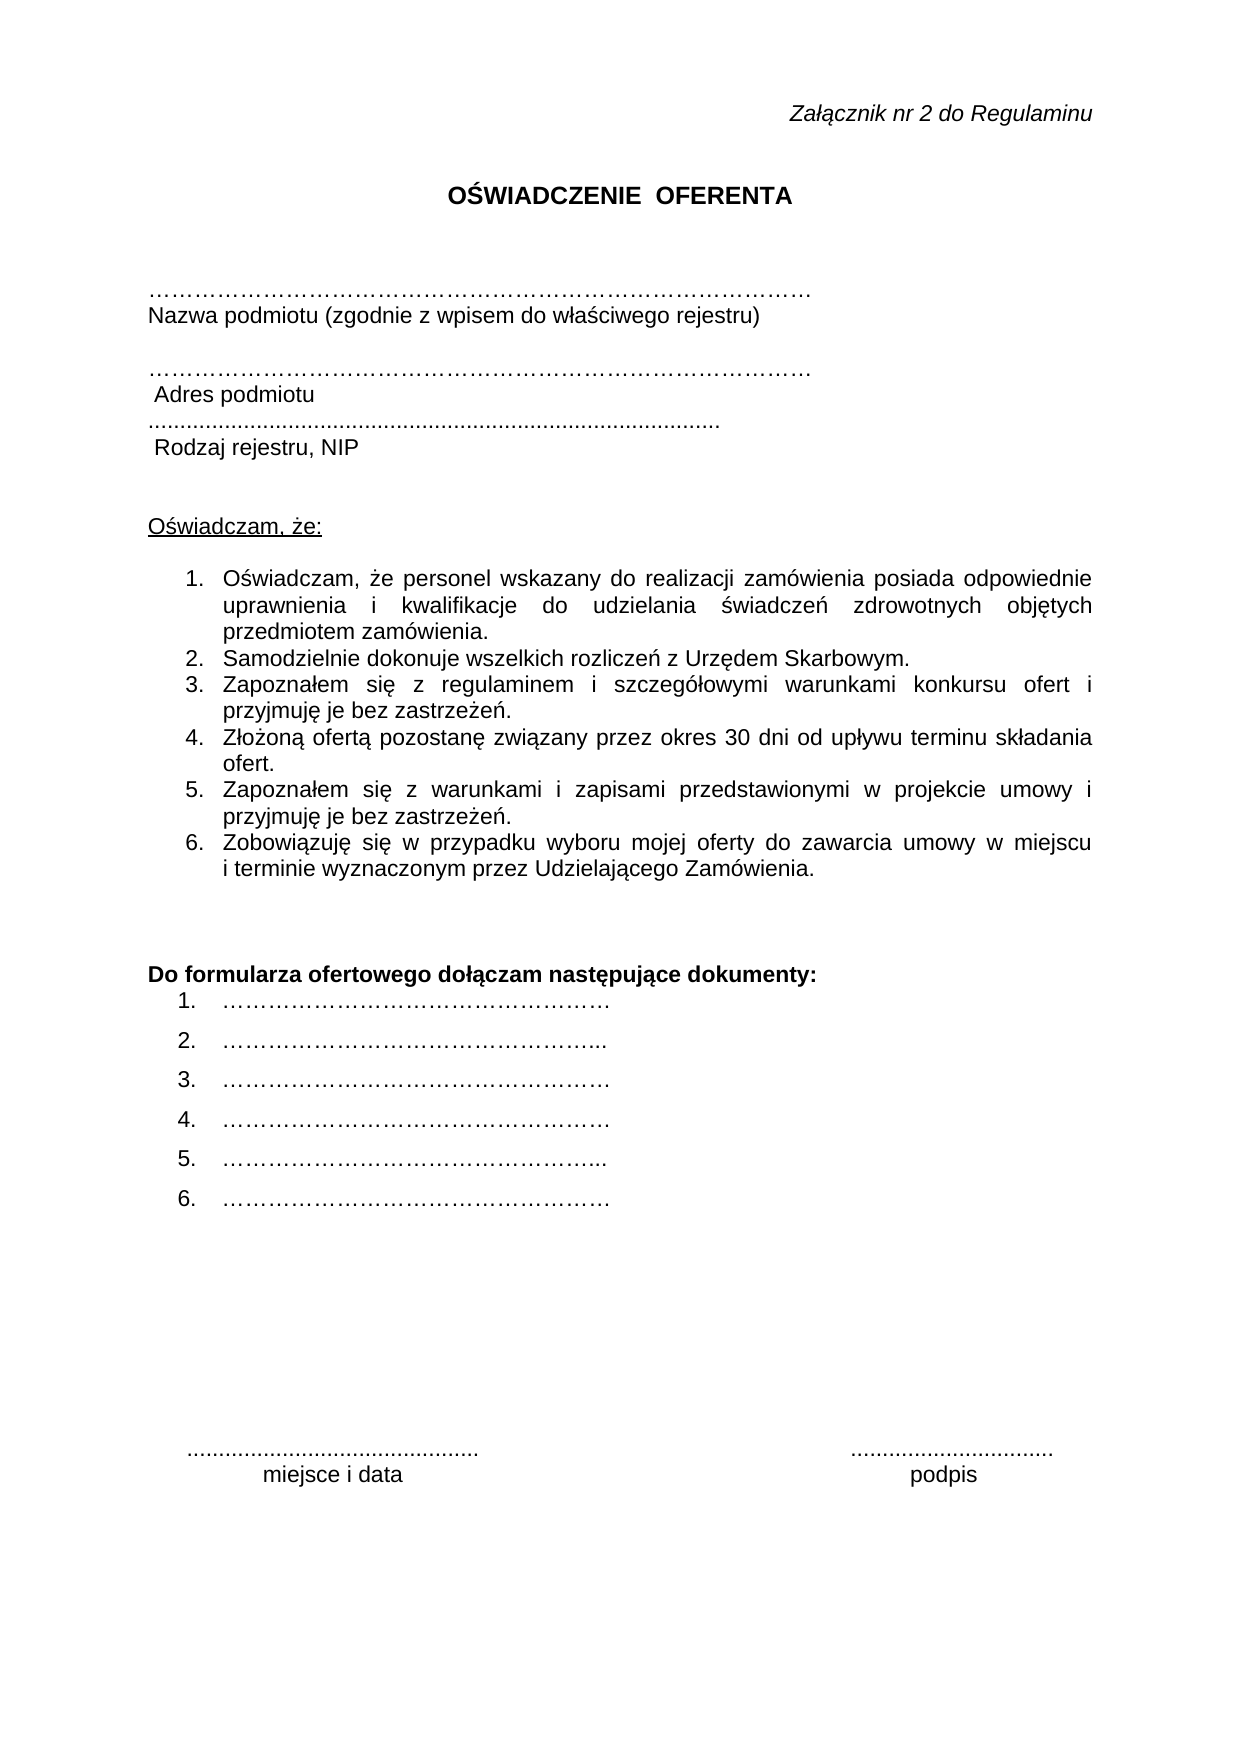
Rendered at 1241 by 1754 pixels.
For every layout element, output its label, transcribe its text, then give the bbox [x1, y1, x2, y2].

text .............................................. ................................ [148, 1435, 1093, 1461]
list …………………………………………… [177, 1184, 1093, 1211]
text miejsce i data podpis [148, 1461, 1093, 1487]
text …………………………………………………………………………… [148, 354, 1093, 381]
text Do formularza ofertowego dołączam następujące dokumenty: [148, 961, 1093, 987]
text Adres podmiotu [148, 381, 1093, 407]
text .......................................................................................... [148, 407, 1093, 434]
list Samodzielnie dokonuje wszelkich rozliczeń z Urzędem Skarbowym. [185, 644, 1093, 671]
list …………………………………………… [177, 1106, 1093, 1132]
text …………………………………………………………………………… [148, 276, 1093, 302]
list …………………………………………... [177, 1027, 1093, 1053]
text Rodzaj rejestru, NIP [148, 434, 1093, 460]
list …………………………………………… [177, 1066, 1093, 1092]
text OŚWIADCZENIE OFERENTA [148, 181, 1093, 210]
list Zobowiązuję się w przypadku wyboru mojej oferty do zawarcia umowy w miejscu i terminie wyznaczonym przez Udzielającego Zamówienia. [185, 829, 1093, 882]
text Załącznik nr 2 do Regulaminu [148, 99, 1093, 126]
list Zapoznałem się z regulaminem i szczegółowymi warunkami konkursu ofert i przyjmuję je bez zastrzeżeń. [185, 671, 1093, 723]
text Oświadczam, że: [148, 513, 1093, 539]
text Nazwa podmiotu (zgodnie z wpisem do właściwego rejestru) [148, 302, 1093, 328]
list Złożoną ofertą pozostanę związany przez okres 30 dni od upływu terminu składania ofert. [185, 723, 1093, 776]
list …………………………………………... [177, 1145, 1093, 1171]
list Oświadczam, że personel wskazany do realizacji zamówienia posiada odpowiednie uprawnienia i kwalifikacje do udzielania świadczeń zdrowotnych objętych przedmiotem zamówienia. [185, 565, 1093, 644]
list …………………………………………… [177, 987, 1093, 1013]
list Zapoznałem się z warunkami i zapisami przedstawionymi w projekcie umowy i przyjmuję je bez zastrzeżeń. [185, 776, 1093, 829]
